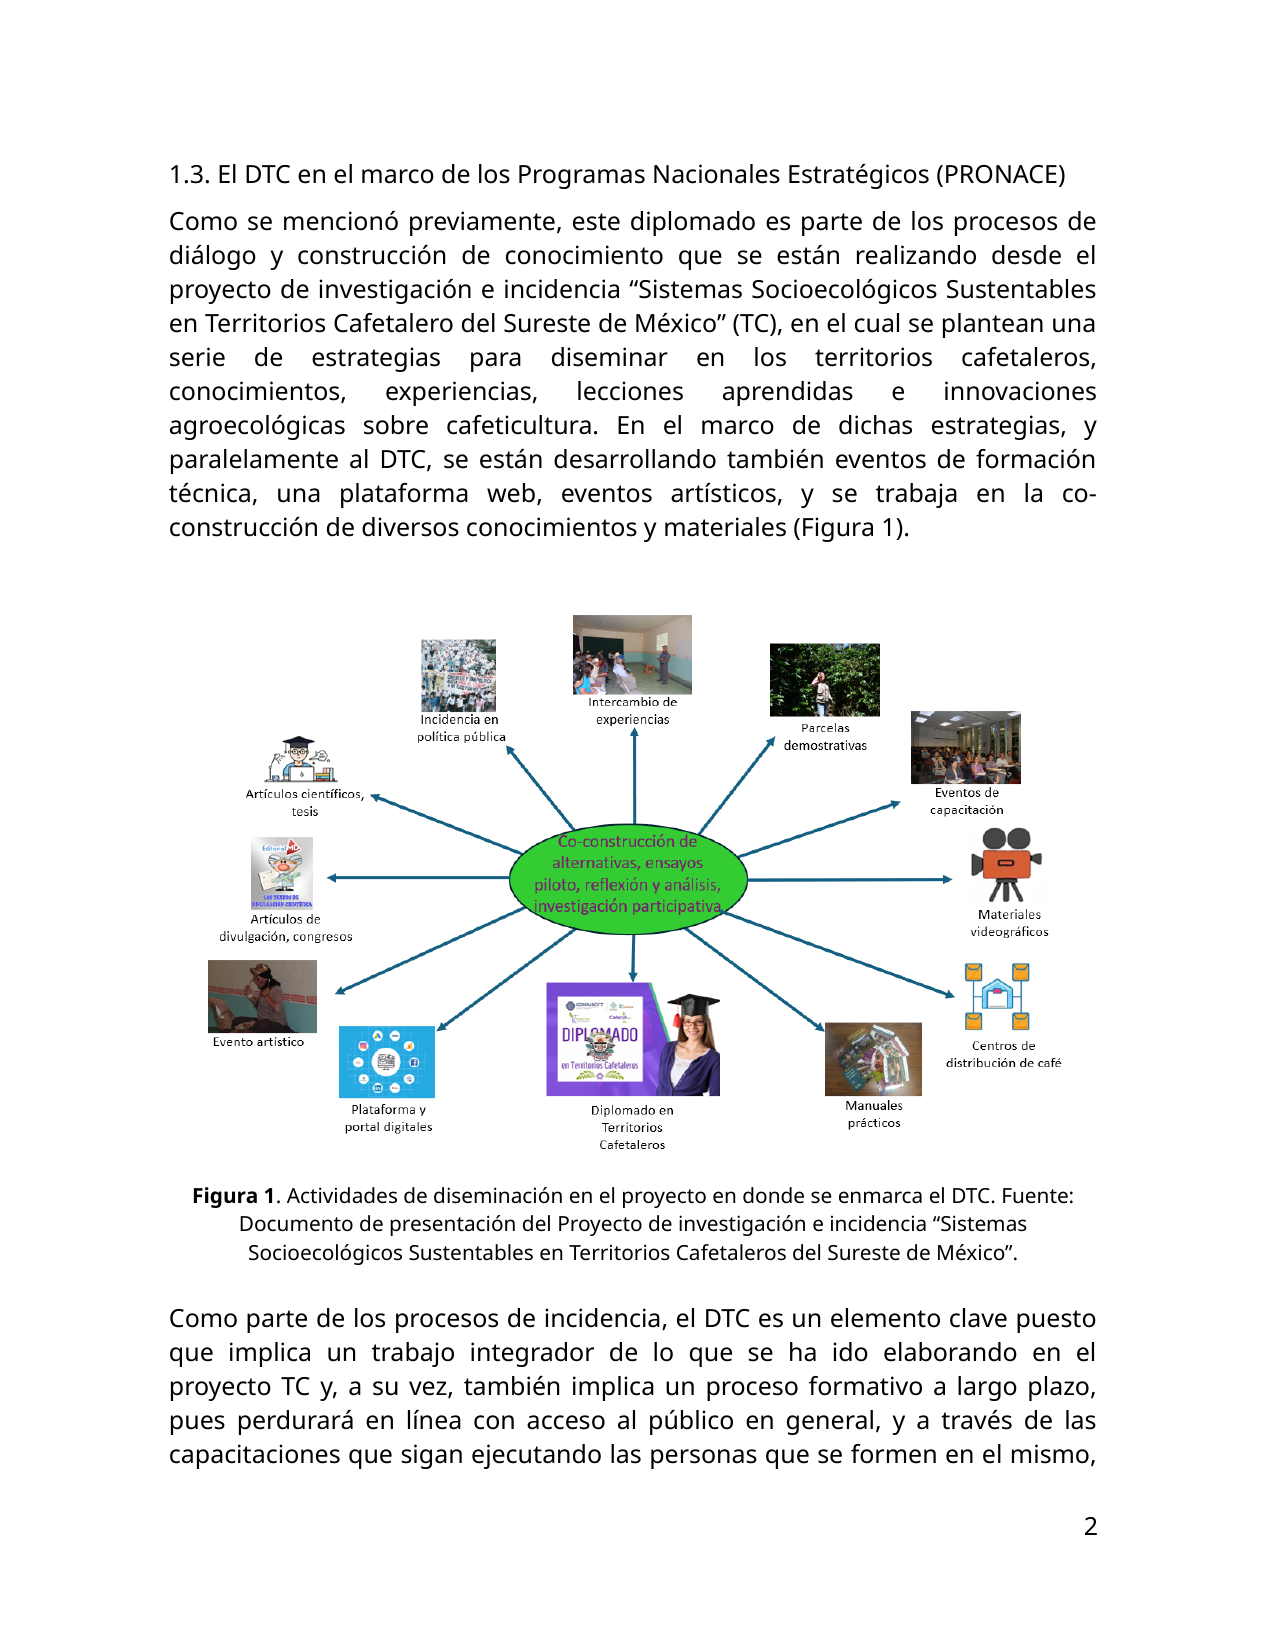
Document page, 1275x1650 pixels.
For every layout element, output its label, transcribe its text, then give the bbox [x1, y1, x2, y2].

text Figura 1. Actividades de diseminación en el proyecto en donde se enmarca el DTC. Fuente: Documento de presentación del Proyecto de investigación e incidencia “Sistemas Socioecológicos Sustentables en Territorios Cafetaleros del Sureste de México”. [169, 1181, 1098, 1266]
picture [178, 577, 1089, 1181]
subtitle 1.3. El DTC en el marco de los Programas Nacionales Estratégicos (PRONACE) [169, 157, 1098, 191]
text Como se mencionó previamente, este diplomado es parte de los procesos de diálogo y construcción de conocimiento que se están realizando desde el proyecto de investigación e incidencia “Sistemas Socioecológicos Sustentables en Territorios Cafetalero del Sureste de México” (TC), en el cual se plantean una serie de estrategias para diseminar en los territorios cafetaleros, conocimientos, experiencias, lecciones aprendidas e innovaciones agroecológicas sobre cafeticultura. En el marco de dichas estrategias, y paralelamente al DTC, se están desarrollando también eventos de formación técnica, una plataforma web, eventos artísticos, y se trabaja en la co-construcción de diversos conocimientos y materiales (Figura 1). [169, 203, 1098, 544]
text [169, 1300, 1098, 1471]
